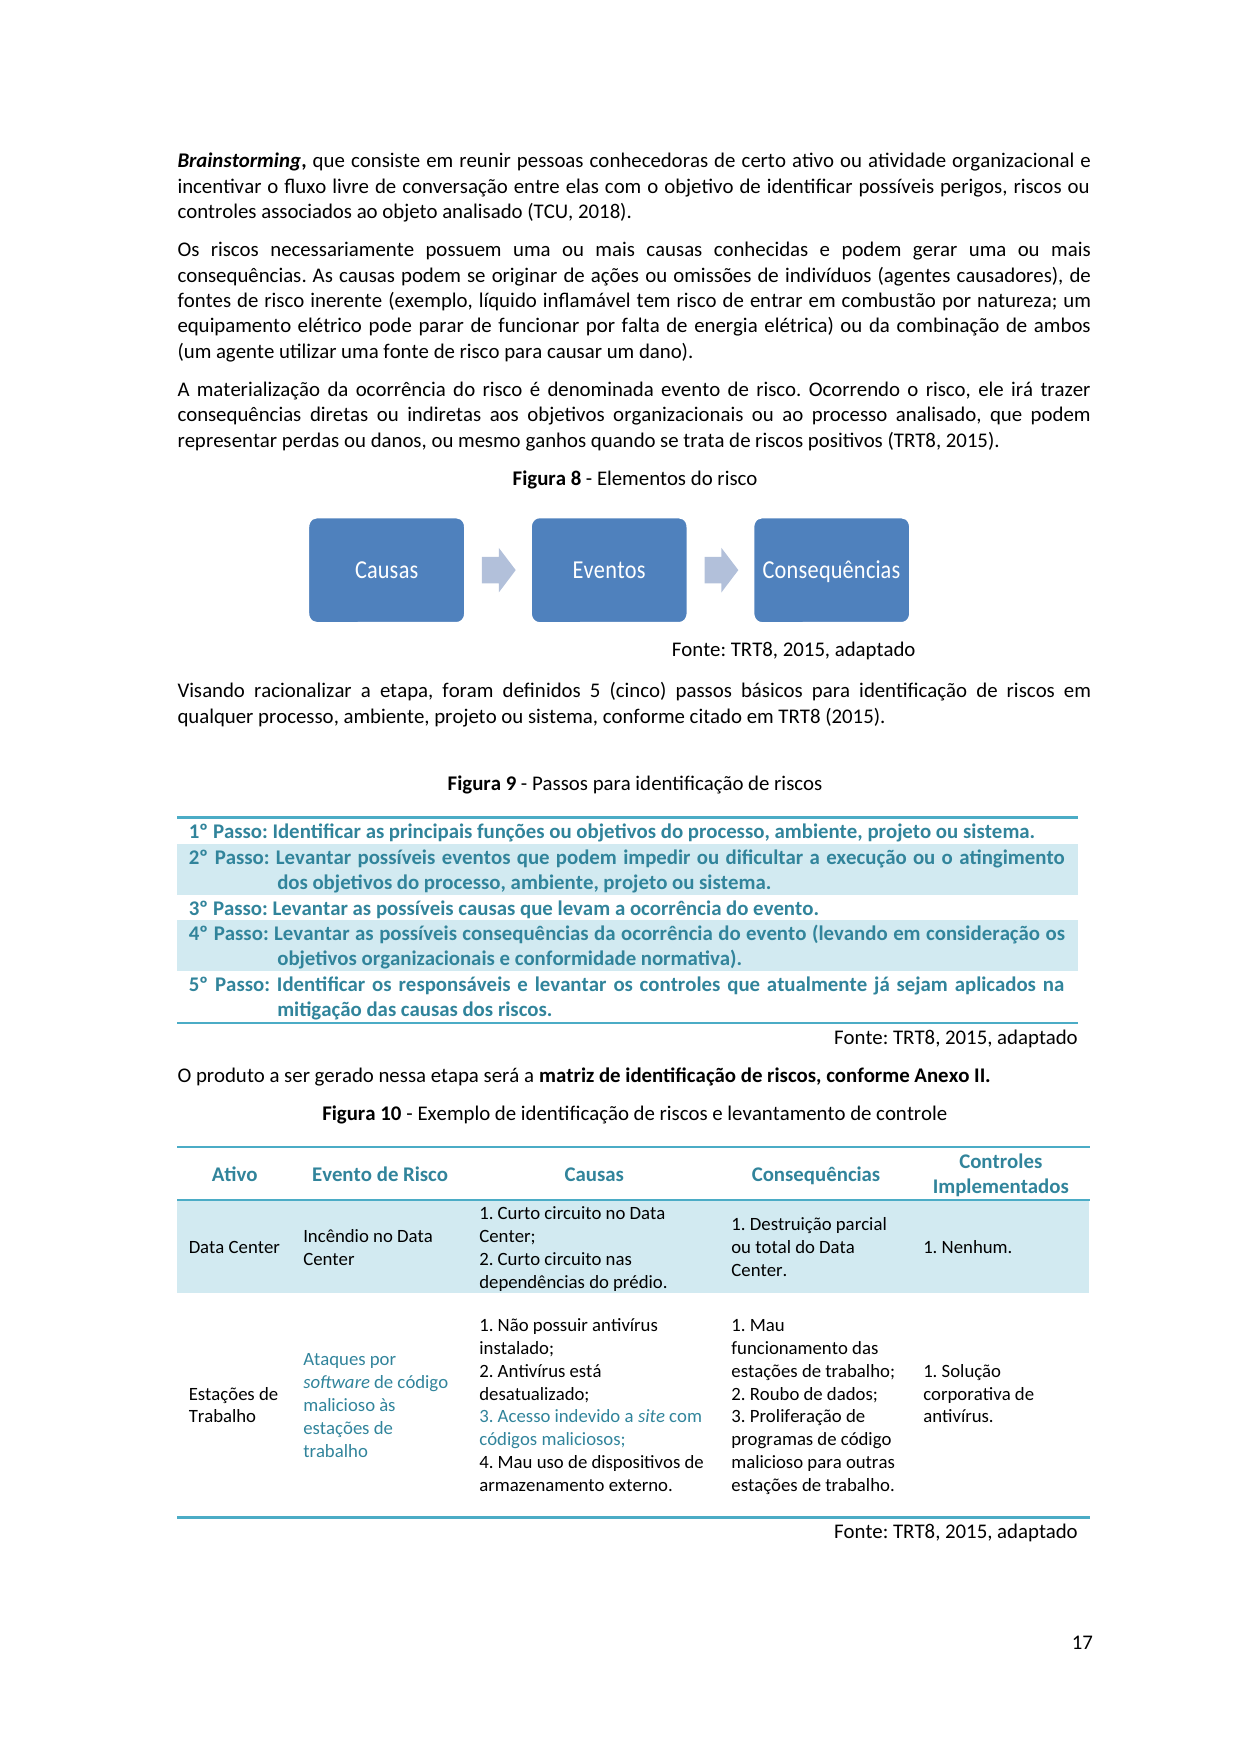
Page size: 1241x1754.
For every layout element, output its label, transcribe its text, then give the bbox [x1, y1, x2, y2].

text O produto a ser gerado nessa etapa será a matriz de identificação de riscos, conforme Anexo II. [177, 1062, 1093, 1087]
table_cell 1. Nenhum. [912, 1201, 1089, 1293]
table_cell 4º Passo: Levantar as possíveis consequências da ocorrência do evento (levando em consideração os objetivos organizacionais e conformidade normativa). [177, 920, 1078, 971]
text Os riscos necessariamente possuem uma ou mais causas conhecidas e podem gerar uma ou mais consequências. As causas podem se originar de ações ou omissões de indivíduos (agentes causadores), de fontes de risco inerente (exemplo, líquido inflamável tem risco de entrar em combustão por natureza; um equipamento elétrico pode parar de funcionar por falta de energia elétrica) ou da combinação de ambos (um agente utilizar uma fonte de risco para causar um dano). [177, 236, 1092, 363]
text Visando racionalizar a etapa, foram definidos 5 (cinco) passos básicos para identificação de riscos em qualquer processo, ambiente, projeto ou sistema, conforme citado em TRT8 (2015). [177, 678, 1093, 728]
text Fonte: TRT8, 2015, adaptado [177, 1024, 1078, 1049]
table_cell 1. Destruição parcial ou total do Data Center. [720, 1201, 912, 1293]
text Fonte: TRT8, 2015, adaptado [177, 636, 916, 661]
table_cell 5º Passo: Identificar os responsáveis e levantar os controles que atualmente já sejam aplicados na mitigação das causas dos riscos. [177, 971, 1078, 1022]
table_cell 1. Curto circuito no Data Center; 2. Curto circuito nas dependências do prédio. [468, 1201, 720, 1293]
text Figura 8 - Elementos do risco [177, 465, 1093, 490]
table_header Causas [468, 1148, 720, 1199]
table_cell Estações de Trabalho [177, 1293, 292, 1516]
table_cell 1. Solução corporativa de antivírus. [912, 1293, 1089, 1516]
table_header Ativo [177, 1148, 292, 1199]
table_header Evento de Risco [292, 1148, 468, 1199]
table_cell 1. Mau funcionamento das estações de trabalho; 2. Roubo de dados; 3. Proliferação de programas de código malicioso para outras estações de trabalho. [720, 1293, 912, 1516]
table_cell Data Center [177, 1201, 292, 1293]
table_cell Incêndio no Data Center [292, 1201, 468, 1293]
table_cell 3º Passo: Levantar as possíveis causas que levam a ocorrência do evento. [177, 895, 1078, 920]
text A materialização da ocorrência do risco é denominada evento de risco. Ocorrendo o risco, ele irá trazer consequências diretas ou indiretas aos objetivos organizacionais ou ao processo analisado, que podem representar perdas ou danos, ou mesmo ganhos quando se trata de riscos positivos (TRT8, 2015). [177, 376, 1092, 452]
text Fonte: TRT8, 2015, adaptado [177, 1519, 1078, 1544]
table_header Consequências [720, 1148, 912, 1199]
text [177, 148, 1092, 224]
text Figura 10 - Exemplo de identificação de riscos e levantamento de controle [177, 1100, 1093, 1125]
table_header Controles Implementados [912, 1148, 1089, 1199]
table_cell 2º Passo: Levantar possíveis eventos que podem impedir ou dificultar a execução ou o atingimento dos objetivos do processo, ambiente, projeto ou sistema. [177, 844, 1078, 895]
table_cell 1. Não possuir antivírus instalado; 2. Antivírus está desatualizado; 3. Acesso indevido a site com códigos maliciosos; 4. Mau uso de dispositivos de armazenamento externo. [468, 1293, 720, 1516]
table_cell Ataques por software de código malicioso às estações de trabalho [292, 1293, 468, 1516]
text Figura 9 - Passos para identificação de riscos [177, 770, 1093, 796]
table_header 1º Passo: Identificar as principais funções ou objetivos do processo, ambiente, projeto ou sistema. [177, 819, 1078, 844]
